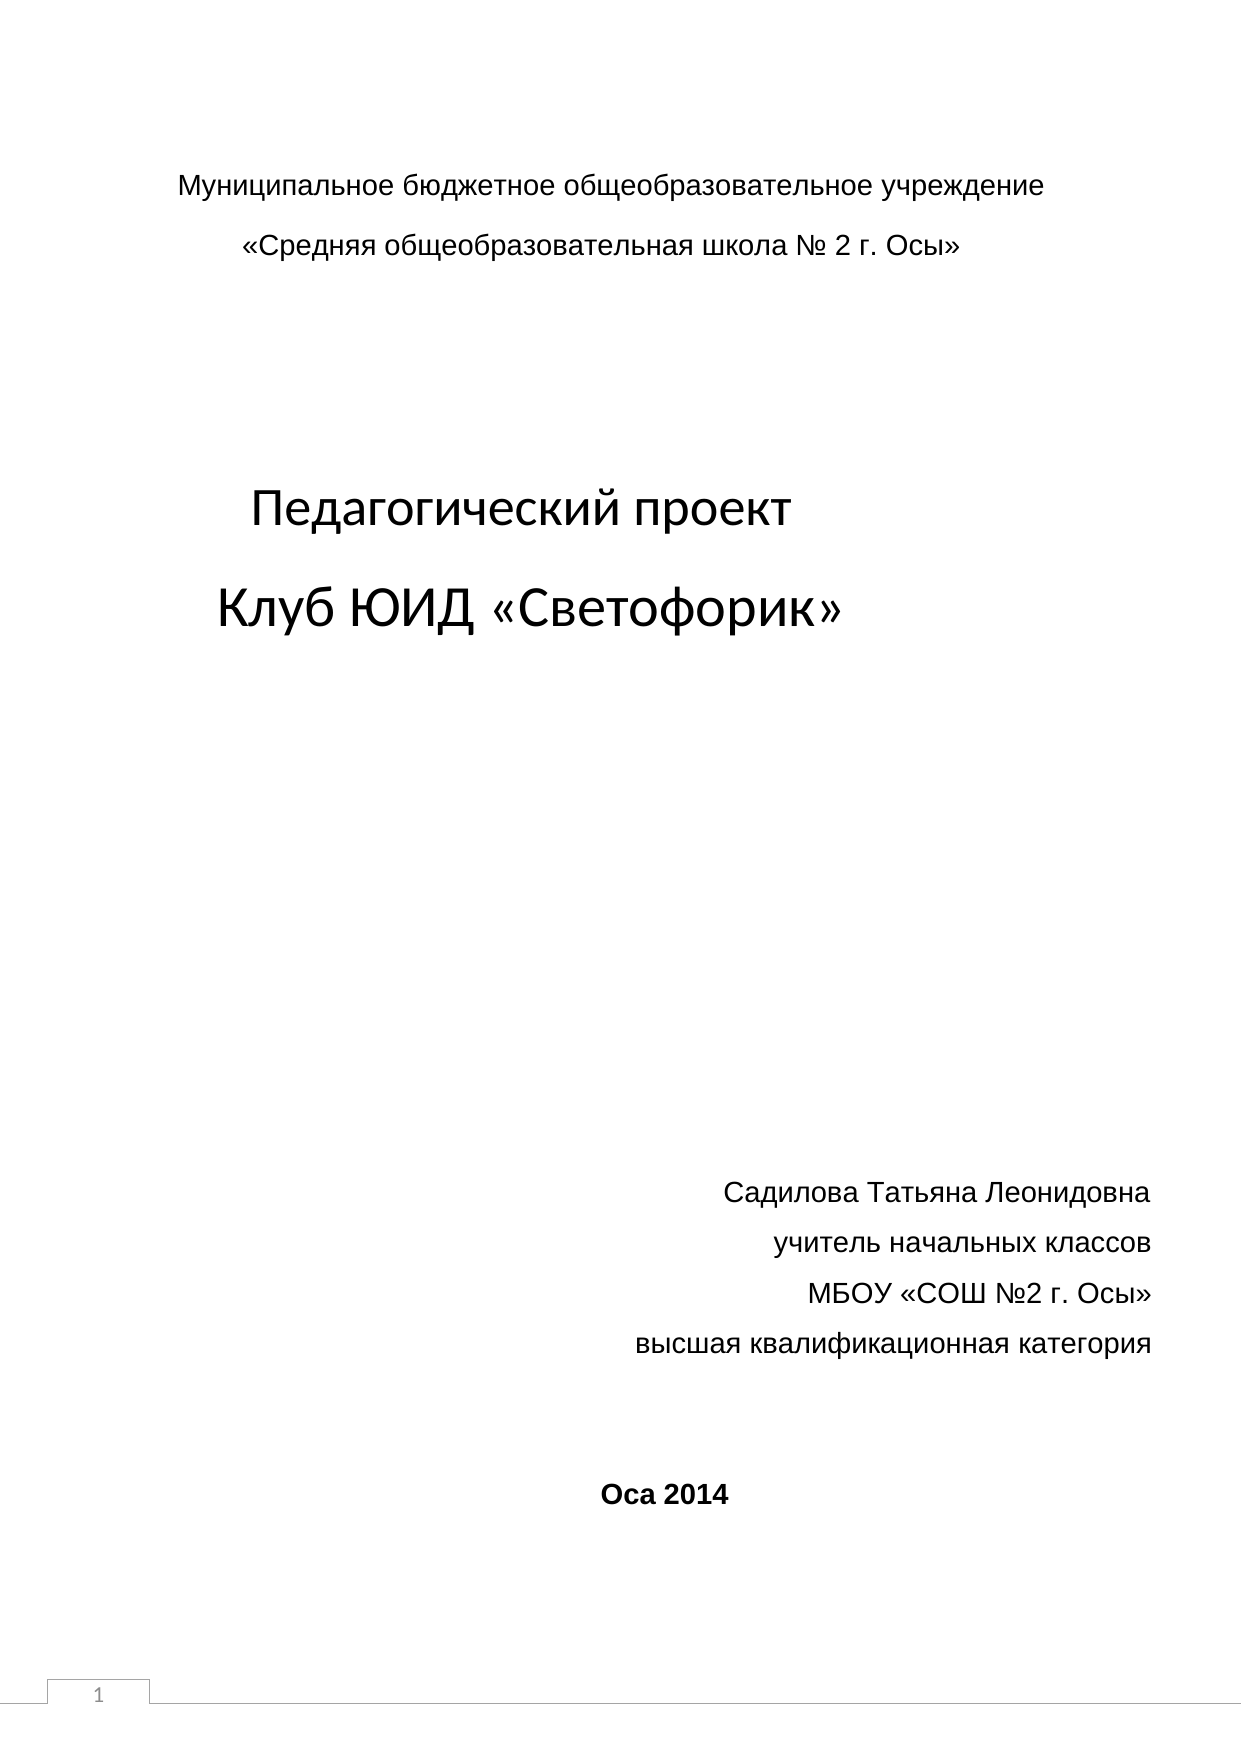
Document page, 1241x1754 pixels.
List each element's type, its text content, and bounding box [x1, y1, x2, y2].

text «Средняя общеобразовательная школа № . Осы» [177, 228, 1152, 261]
text Муниципальное бюджетное общеобразовательное учреждение [177, 168, 1152, 202]
text Клуб ЮИД «Светофорик» [177, 569, 1152, 641]
text Педагогический проект [177, 472, 1152, 539]
text Оса 2014 [177, 1477, 1152, 1511]
text Садилова Татьяна Леонидовна [177, 1175, 1152, 1209]
text высшая квалификационная категория [177, 1326, 1152, 1360]
text учитель начальных классов [177, 1226, 1152, 1259]
text МБОУ «СОШ №2 г. Осы» [177, 1276, 1152, 1309]
